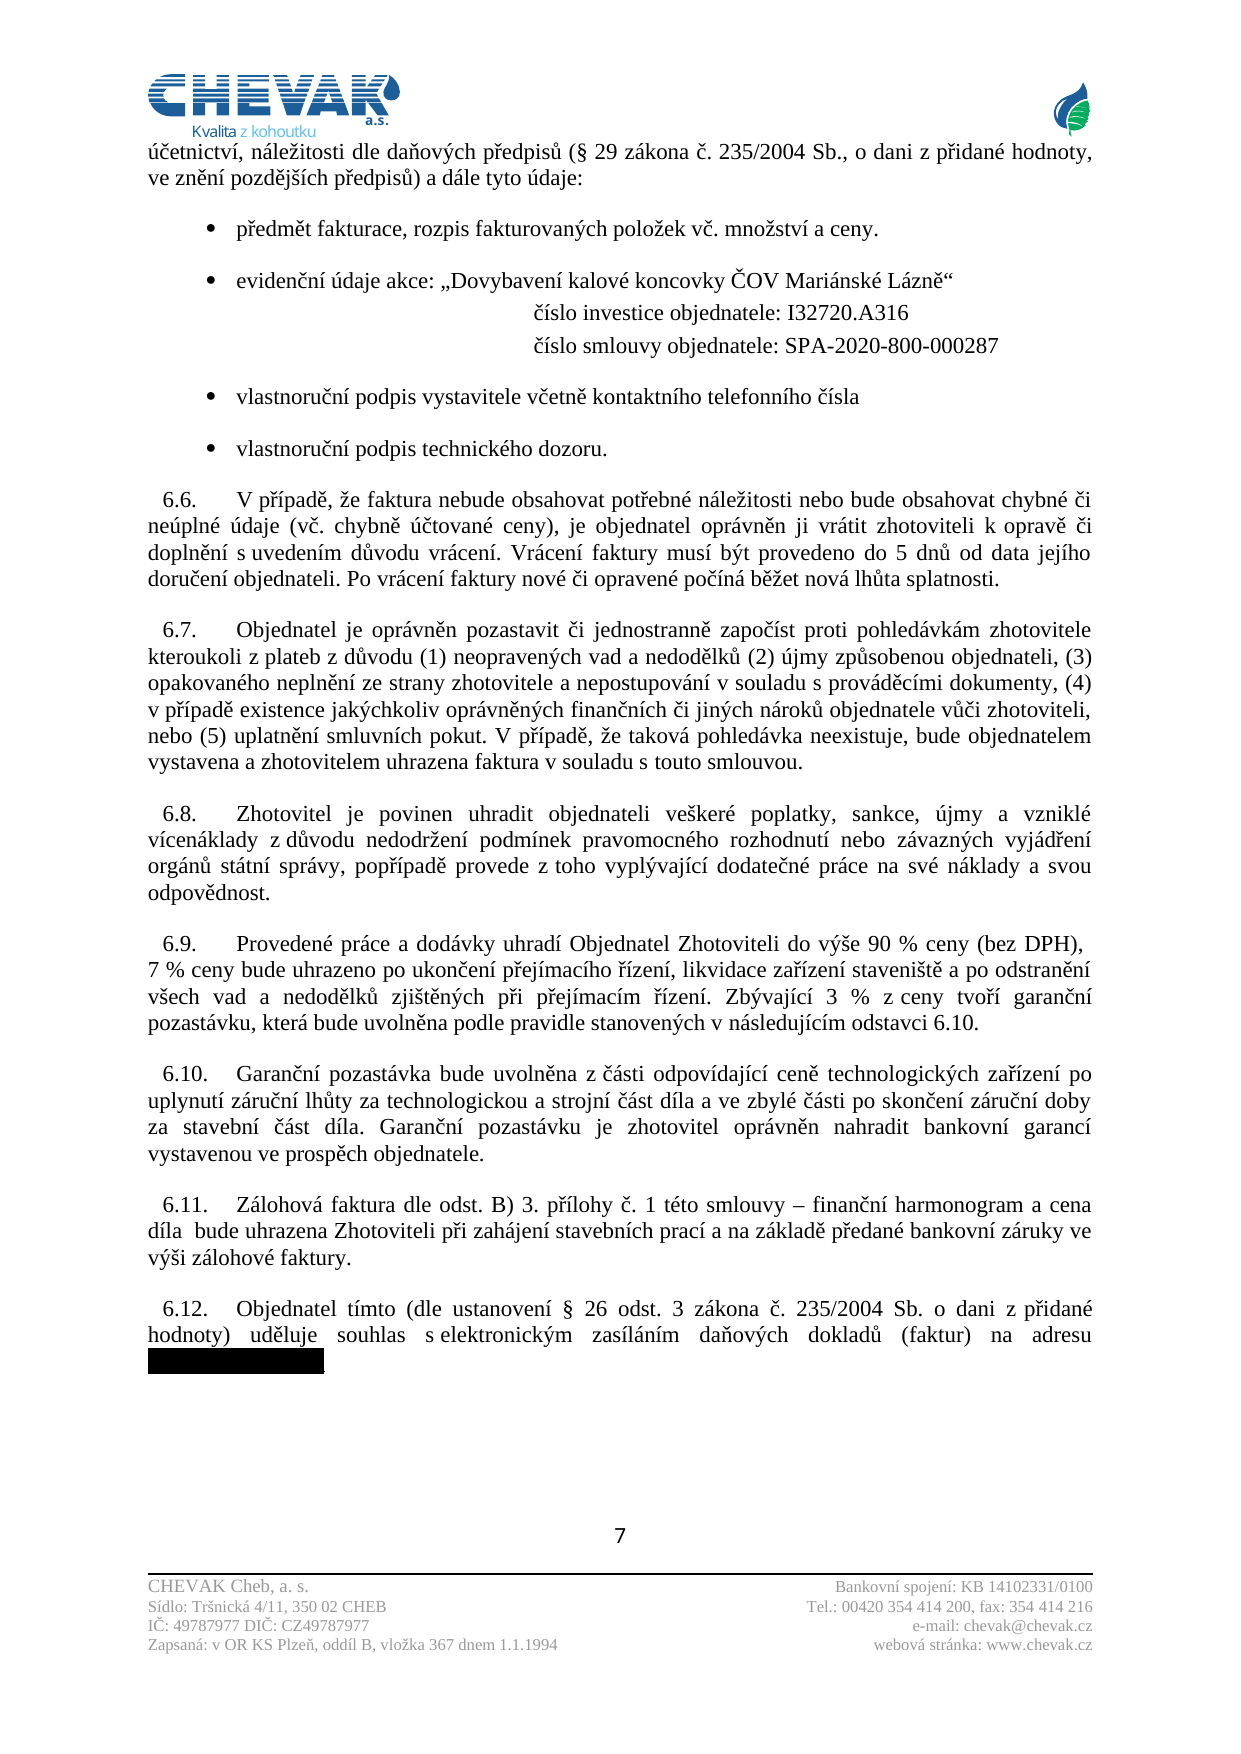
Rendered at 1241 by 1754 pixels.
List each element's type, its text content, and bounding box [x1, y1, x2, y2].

subtitle Zhotovitel je povinen uhradit objednateli veškeré poplatky, sankce, újmy a vzniklé vícenáklady z důvodu nedodržení podmínek pravomocného rozhodnutí nebo závazných vyjádření orgánů státní správy, popřípadě provede z toho vyplývající dodatečné práce na své náklady a svou odpovědnost. [148, 800, 1093, 905]
subtitle vlastnoruční podpis vystavitele včetně kontaktního telefonního čísla [207, 383, 1093, 410]
subtitle V případě, že faktura nebude obsahovat potřebné náležitosti nebo bude obsahovat chybné či neúplné údaje (vč. chybně účtované ceny), je objednatel oprávněn ji vrátit zhotoviteli k opravě či doplnění s uvedením důvodu vrácení. Vrácení faktury musí být provedeno do 5 dnů od data jejího doručení objednateli. Po vrácení faktury nové či opravené počíná běžet nová lhůta splatnosti. [148, 486, 1093, 592]
subtitle vlastnoruční podpis technického dozoru. [207, 435, 1093, 461]
subtitle číslo smlouvy objednatele: SPA-2020-800-000287 [502, 332, 1093, 358]
subtitle číslo investice objednatele: I32720.A316 [502, 299, 1093, 326]
subtitle Provedené práce a dodávky uhradí Objednatel Zhotoviteli do výše 90 % ceny (bez DPH), 7 % ceny bude uhrazeno po ukončení přejímacího řízení, likvidace zařízení staveniště a po odstranění všech vad a nedodělků zjištěných při přejímacím řízení. Zbývající 3 % z ceny tvoří garanční pozastávku, která bude uvolněna podle pravidle stanovených v následujícím odstavci 6.10. [148, 930, 1093, 1036]
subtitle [148, 138, 1093, 191]
subtitle Zálohová faktura dle odst. B) 3. přílohy č. 1 této smlouvy – finanční harmonogram a cena díla bude uhrazena Zhotoviteli při zahájení stavebních prací a na základě předané bankovní záruky ve výši zálohové faktury. [148, 1191, 1093, 1270]
subtitle předmět fakturace, rozpis fakturovaných položek vč. množství a ceny. [207, 216, 1093, 242]
subtitle Objednatel tímto (dle ustanovení § 26 odst. 3 zákona č. 235/2004 Sb. o dani z přidané hodnoty) uděluje souhlas s elektronickým zasíláním daňových dokladů (faktur) na adresu chevak@chevak.cz [148, 1295, 1093, 1374]
subtitle Objednatel je oprávněn pozastavit či jednostranně započíst proti pohledávkám zhotovitele kteroukoli z plateb z důvodu (1) neopravených vad a nedodělků (2) újmy způsobenou objednateli, (3) opakovaného neplnění ze strany zhotovitele a nepostupování v souladu s prováděcími dokumenty, (4) v případě existence jakýchkoliv oprávněných finančních či jiných nároků objednatele vůči zhotoviteli, nebo (5) uplatnění smluvních pokut. V případě, že taková pohledávka neexistuje, bude objednatelem vystavena a zhotovitelem uhrazena faktura v souladu s touto smlouvou. [148, 617, 1093, 775]
subtitle evidenční údaje akce: „Dovybavení kalové koncovky ČOV Mariánské Lázně“ [207, 267, 1093, 293]
subtitle Garanční pozastávka bude uvolněna z části odpovídající ceně technologických zařízení po uplynutí záruční lhůty za technologickou a strojní část díla a ve zbylé části po skončení záruční doby za stavební část díla. Garanční pozastávku je zhotovitel oprávněn nahradit bankovní garancí vystavenou ve prospěch objednatele. [148, 1061, 1093, 1166]
